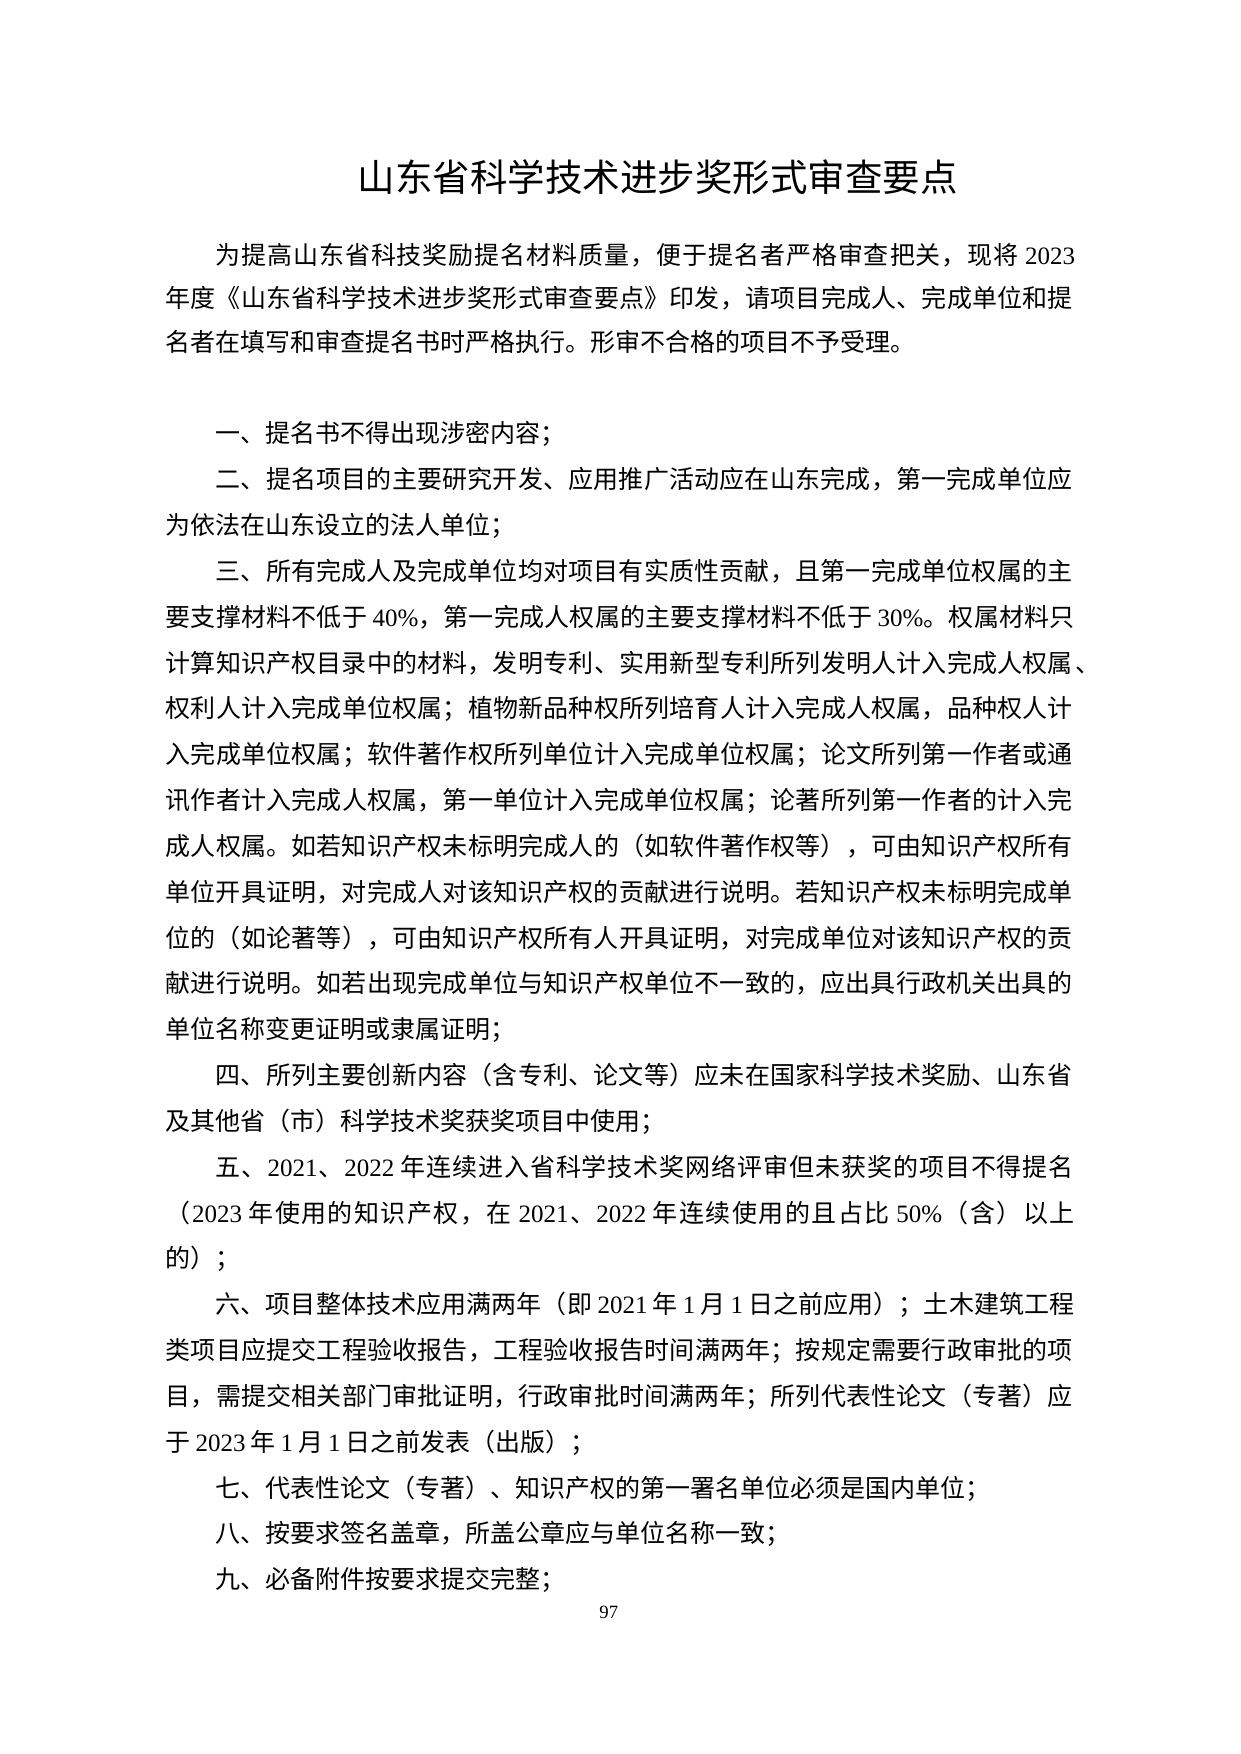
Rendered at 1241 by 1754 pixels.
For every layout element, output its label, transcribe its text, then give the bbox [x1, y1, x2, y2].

text 为提高山东省科技奖励提名材料质量，便于提名者严格审查把关，现将2023年度《山东省科学技术进步奖形式审查要点》印发，请项目完成人、完成单位和提名者在填写和审查提名书时严格执行。形审不合格的项目不予受理。 [165, 229, 1075, 360]
text 七、代表性论文（专著）、知识产权的第一署名单位必须是国内单位； [165, 1460, 1075, 1506]
text 八、按要求签名盖章，所盖公章应与单位名称一致； [165, 1506, 1075, 1552]
text 四、所列主要创新内容（含专利、论文等）应未在国家科学技术奖励、山东省及其他省（市）科学技术奖获奖项目中使用； [165, 1048, 1075, 1139]
text 山东省科学技术进步奖形式审查要点 [190, 148, 1075, 202]
text 六、项目整体技术应用满两年（即2021年1月1日之前应用）；土木建筑工程类项目应提交工程验收报告，工程验收报告时间满两年；按规定需要行政审批的项目，需提交相关部门审批证明，行政审批时间满两年；所列代表性论文（专著）应于2023年1月1日之前发表（出版）； [165, 1277, 1075, 1460]
text 二、提名项目的主要研究开发、应用推广活动应在山东完成，第一完成单位应为依法在山东设立的法人单位； [165, 452, 1075, 544]
text 五、2021、2022年连续进入省科学技术奖网络评审但未获奖的项目不得提名（2023年使用的知识产权，在2021、2022年连续使用的且占比50%（含）以上的）； [165, 1139, 1075, 1277]
text 一、提名书不得出现涉密内容； [165, 406, 1075, 452]
text 九、必备附件按要求提交完整； [165, 1552, 1075, 1598]
text 三、所有完成人及完成单位均对项目有实质性贡献，且第一完成单位权属的主要支撑材料不低于40%，第一完成人权属的主要支撑材料不低于30%。权属材料只计算知识产权目录中的材料，发明专利、实用新型专利所列发明人计入完成人权属、权利人计入完成单位权属；植物新品种权所列培育人计入完成人权属，品种权人计入完成单位权属；软件著作权所列单位计入完成单位权属；论文所列第一作者或通讯作者计入完成人权属，第一单位计入完成单位权属；论著所列第一作者的计入完成人权属。如若知识产权未标明完成人的（如软件著作权等），可由知识产权所有单位开具证明，对完成人对该知识产权的贡献进行说明。若知识产权未标明完成单位的（如论著等），可由知识产权所有人开具证明，对完成单位对该知识产权的贡献进行说明。如若出现完成单位与知识产权单位不一致的，应出具行政机关出具的单位名称变更证明或隶属证明； [165, 544, 1075, 1048]
